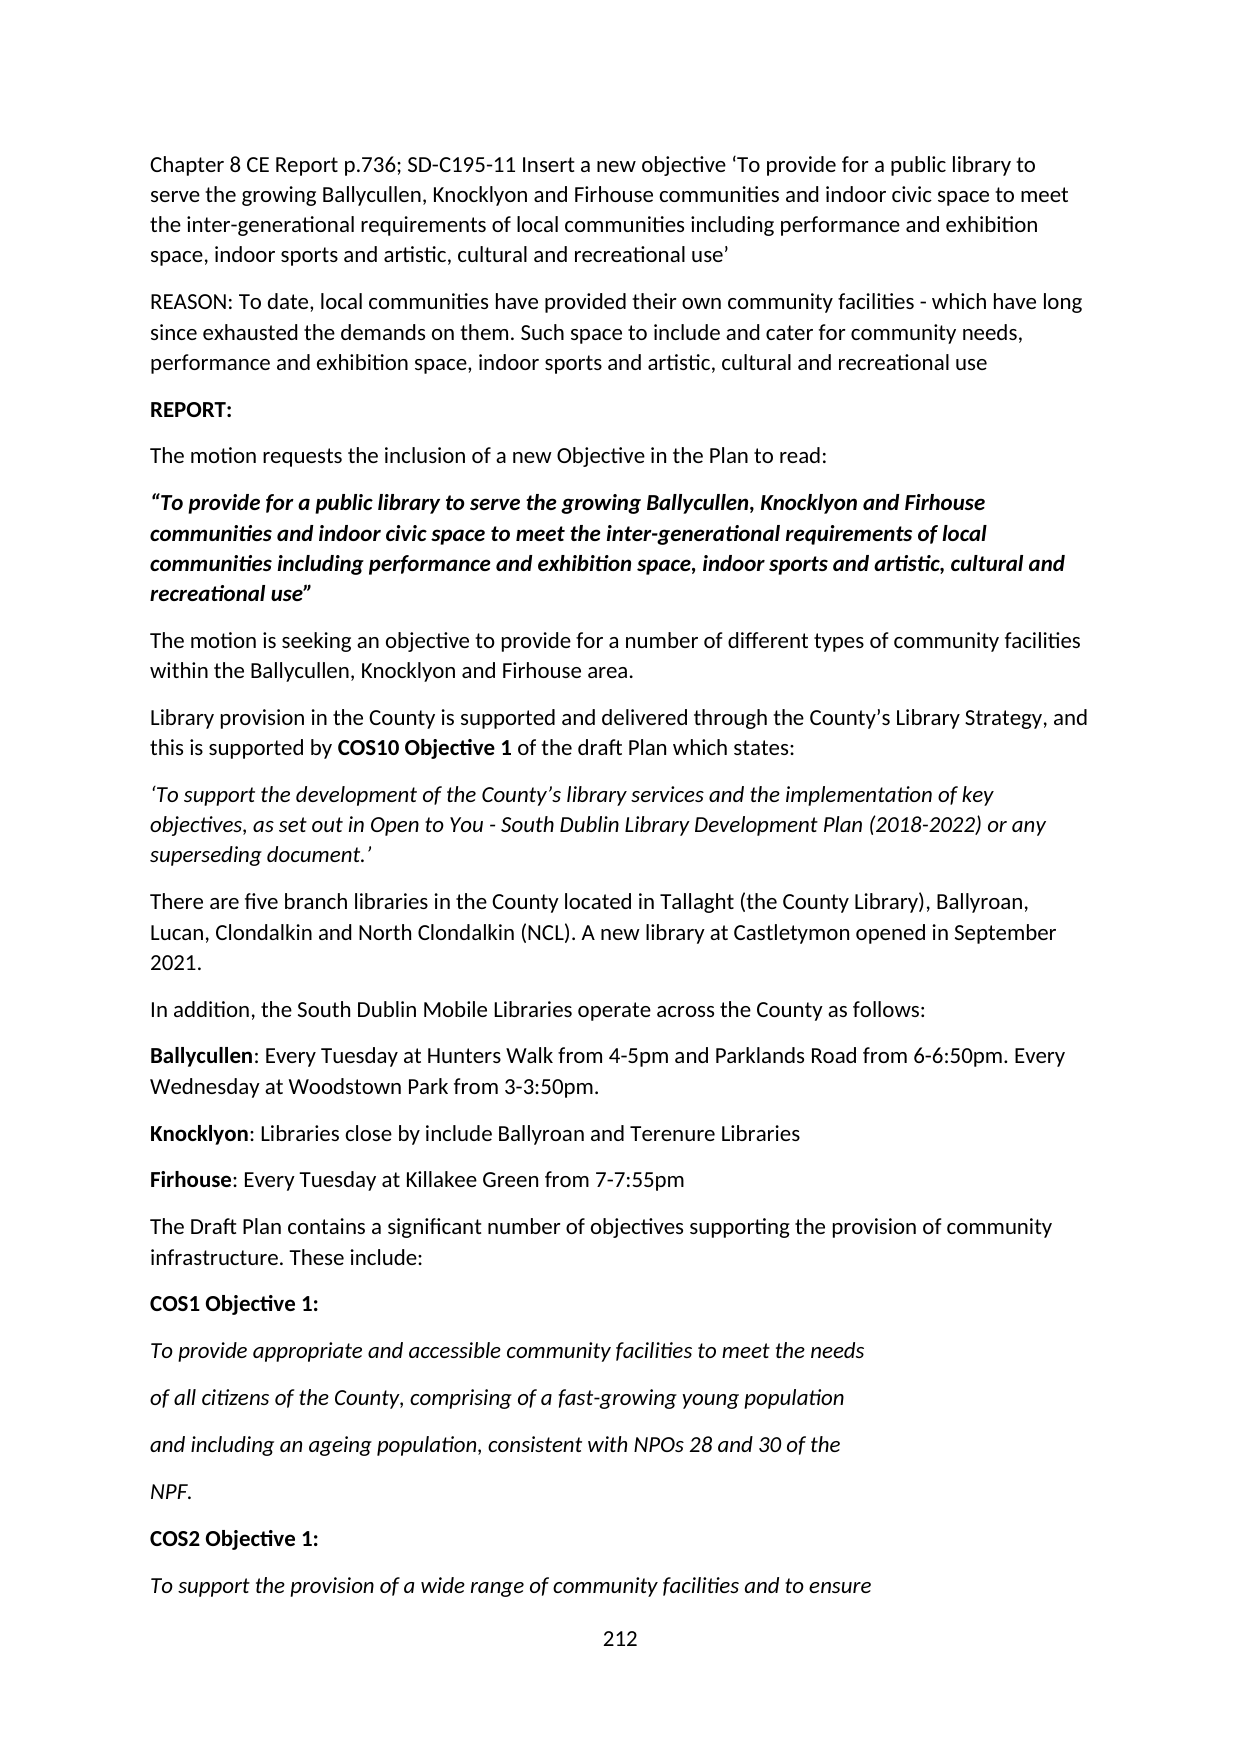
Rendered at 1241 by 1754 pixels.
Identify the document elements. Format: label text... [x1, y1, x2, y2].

text To support the provision of a wide range of community facilities and to ensure [150, 1571, 1090, 1599]
text “To provide for a public library to serve the growing Ballycullen, Knocklyon and Firhouse communities and indoor civic space to meet the inter-generational requirements of local communities including performance and exhibition space, indoor sports and artistic, cultural and recreational use” [150, 488, 1090, 607]
text Library provision in the County is supported and delivered through the County’s Library Strategy, and this is supported by COS10 Objective 1 of the draft Plan which states: [150, 703, 1090, 761]
text REPORT: [150, 395, 1090, 423]
text NPF. [150, 1477, 1090, 1505]
text of all citizens of the County, comprising of a fast-growing young population [150, 1383, 1090, 1411]
text and including an ageing population, consistent with NPOs 28 and 30 of the [150, 1430, 1090, 1458]
text COS2 Objective 1: [150, 1524, 1090, 1552]
text ‘To support the development of the County’s library services and the implementation of key objectives, as set out in Open to You - South Dublin Library Development Plan (2018-2022) or any superseding document.’ [150, 780, 1090, 869]
text Firhouse: Every Tuesday at Killakee Green from 7-7:55pm [150, 1166, 1090, 1194]
text The motion requests the inclusion of a new Objective in the Plan to read: [150, 442, 1090, 470]
text COS1 Objective 1: [150, 1289, 1090, 1318]
text There are five branch libraries in the County located in Tallaght (the County Library), Ballyroan, Lucan, Clondalkin and North Clondalkin (NCL). A new library at Castletymon opened in September 2021. [150, 887, 1090, 976]
text To provide appropriate and accessible community facilities to meet the needs [150, 1336, 1090, 1364]
text REASON: To date, local communities have provided their own community facilities - which have long since exhausted the demands on them. Such space to include and cater for community needs, performance and exhibition space, indoor sports and artistic, cultural and recreational use [150, 287, 1090, 376]
text Ballycullen: Every Tuesday at Hunters Walk from 4-5pm and Parklands Road from 6-6:50pm. Every Wednesday at Woodstown Park from 3-3:50pm. [150, 1042, 1090, 1100]
text In addition, the South Dublin Mobile Libraries operate across the County as follows: [150, 995, 1090, 1023]
text The Draft Plan contains a significant number of objectives supporting the provision of community infrastructure. These include: [150, 1212, 1090, 1271]
text Chapter 8 CE Report p.736; SD-C195-11 Insert a new objective ‘To provide for a public library to serve the growing Ballycullen, Knocklyon and Firhouse communities and indoor civic space to meet the inter-generational requirements of local communities including performance and exhibition space, indoor sports and artistic, cultural and recreational use’ [150, 150, 1090, 269]
text The motion is seeking an objective to provide for a number of different types of community facilities within the Ballycullen, Knocklyon and Firhouse area. [150, 626, 1090, 684]
text Knocklyon: Libraries close by include Ballyroan and Terenure Libraries [150, 1119, 1090, 1147]
